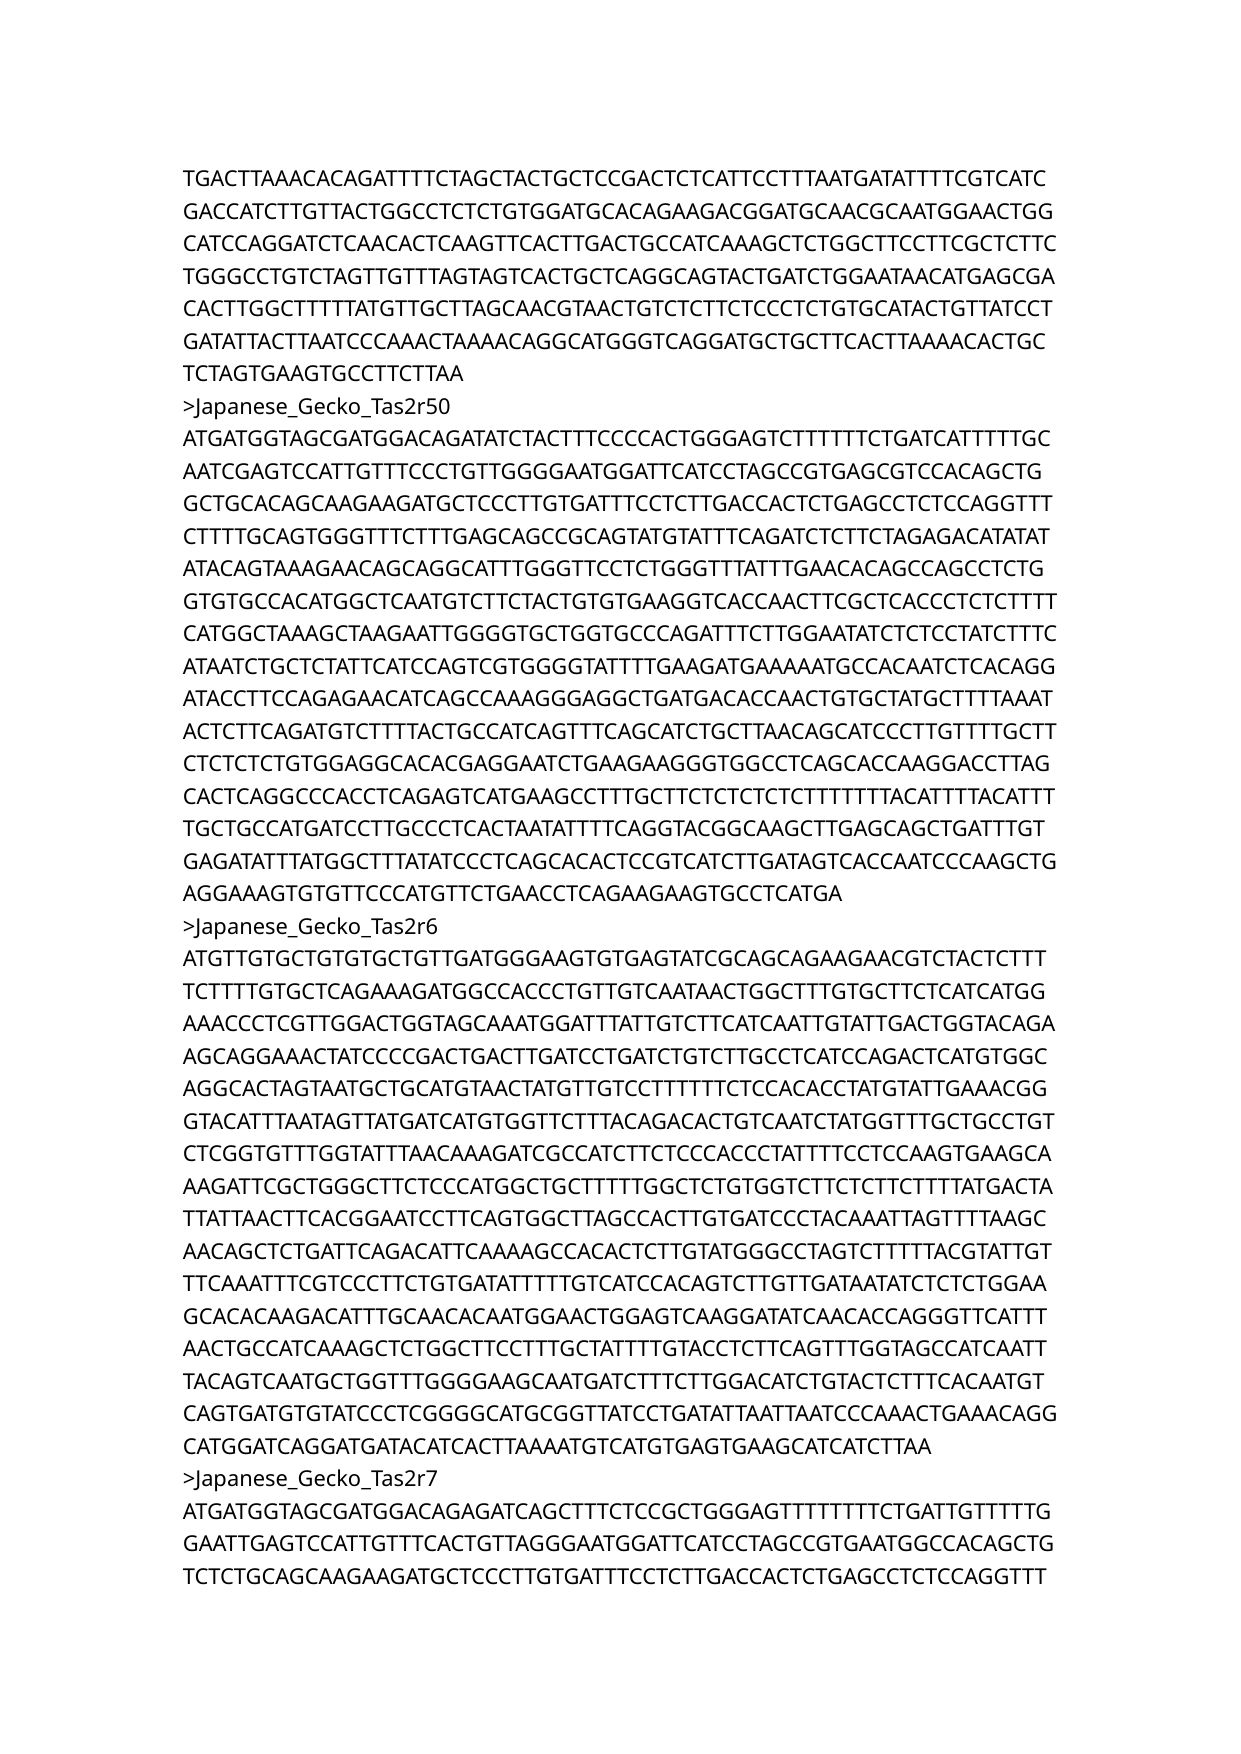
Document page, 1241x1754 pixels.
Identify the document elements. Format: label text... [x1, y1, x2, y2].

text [183, 162, 1058, 389]
text >Japanese_Gecko_Tas2r50 [183, 389, 1058, 422]
text ATGATGGTAGCGATGGACAGATATCTACTTTCCCCACTGGGAGTCTTTTTTCTGATCATTTTTGCAATCGAGTCCATTGTTTCCCTGTTGGGGAATGGATTCATCCTAGCCGTGAGCGTCCACAGCTGGCTGCACAGCAAGAAGATGCTCCCTTGTGATTTCCTCTTGACCACTCTGAGCCTCTCCAGGTTTCTTTTGCAGTGGGTTTCTTTGAGCAGCCGCAGTATGTATTTCAGATCTCTTCTAGAGACATATATATACAGTAAAGAACAGCAGGCATTTGGGTTCCTCTGGGTTTATTTGAACACAGCCAGCCTCTGGTGTGCCACATGGCTCAATGTCTTCTACTGTGTGAAGGTCACCAACTTCGCTCACCCTCTCTTTTCATGGCTAAAGCTAAGAATTGGGGTGCTGGTGCCCAGATTTCTTGGAATATCTCTCCTATCTTTCATAATCTGCTCTATTCATCCAGTCGTGGGGTATTTTGAAGATGAAAAATGCCACAATCTCACAGGATACCTTCCAGAGAACATCAGCCAAAGGGAGGCTGATGACACCAACTGTGCTATGCTTTTAAATACTCTTCAGATGTCTTTTACTGCCATCAGTTTCAGCATCTGCTTAACAGCATCCCTTGTTTTGCTTCTCTCTCTGTGGAGGCACACGAGGAATCTGAAGAAGGGTGGCCTCAGCACCAAGGACCTTAGCACTCAGGCCCACCTCAGAGTCATGAAGCCTTTGCTTCTCTCTCTCTTTTTTTACATTTTACATTTTGCTGCCATGATCCTTGCCCTCACTAATATTTTCAGGTACGGCAAGCTTGAGCAGCTGATTTGTGAGATATTTATGGCTTTATATCCCTCAGCACACTCCGTCATCTTGATAGTCACCAATCCCAAGCTGAGGAAAGTGTGTTCCCATGTTCTGAACCTCAGAAGAAGTGCCTCATGA [183, 422, 1058, 909]
text >Japanese_Gecko_Tas2r6 [183, 909, 1058, 942]
text ATGTTGTGCTGTGTGCTGTTGATGGGAAGTGTGAGTATCGCAGCAGAAGAACGTCTACTCTTTTCTTTTGTGCTCAGAAAGATGGCCACCCTGTTGTCAATAACTGGCTTTGTGCTTCTCATCATGGAAACCCTCGTTGGACTGGTAGCAAATGGATTTATTGTCTTCATCAATTGTATTGACTGGTACAGAAGCAGGAAACTATCCCCGACTGACTTGATCCTGATCTGTCTTGCCTCATCCAGACTCATGTGGCAGGCACTAGTAATGCTGCATGTAACTATGTTGTCCTTTTTTCTCCACACCTATGTATTGAAACGGGTACATTTAATAGTTATGATCATGTGGTTCTTTACAGACACTGTCAATCTATGGTTTGCTGCCTGTCTCGGTGTTTGGTATTTAACAAAGATCGCCATCTTCTCCCACCCTATTTTCCTCCAAGTGAAGCAAAGATTCGCTGGGCTTCTCCCATGGCTGCTTTTTGGCTCTGTGGTCTTCTCTTCTTTTATGACTATTATTAACTTCACGGAATCCTTCAGTGGCTTAGCCACTTGTGATCCCTACAAATTAGTTTTAAGCAACAGCTCTGATTCAGACATTCAAAAGCCACACTCTTGTATGGGCCTAGTCTTTTTACGTATTGTTTCAAATTTCGTCCCTTCTGTGATATTTTTGTCATCCACAGTCTTGTTGATAATATCTCTCTGGAAGCACACAAGACATTTGCAACACAATGGAACTGGAGTCAAGGATATCAACACCAGGGTTCATTTAACTGCCATCAAAGCTCTGGCTTCCTTTGCTATTTTGTACCTCTTCAGTTTGGTAGCCATCAATTTACAGTCAATGCTGGTTTGGGGAAGCAATGATCTTTCTTGGACATCTGTACTCTTTCACAATGTCAGTGATGTGTATCCCTCGGGGCATGCGGTTATCCTGATATTAATTAATCCCAAACTGAAACAGGCATGGATCAGGATGATACATCACTTAAAATGTCATGTGAGTGAAGCATCATCTTAA [183, 942, 1058, 1462]
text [183, 1494, 1058, 1592]
text >Japanese_Gecko_Tas2r7 [183, 1462, 1058, 1494]
